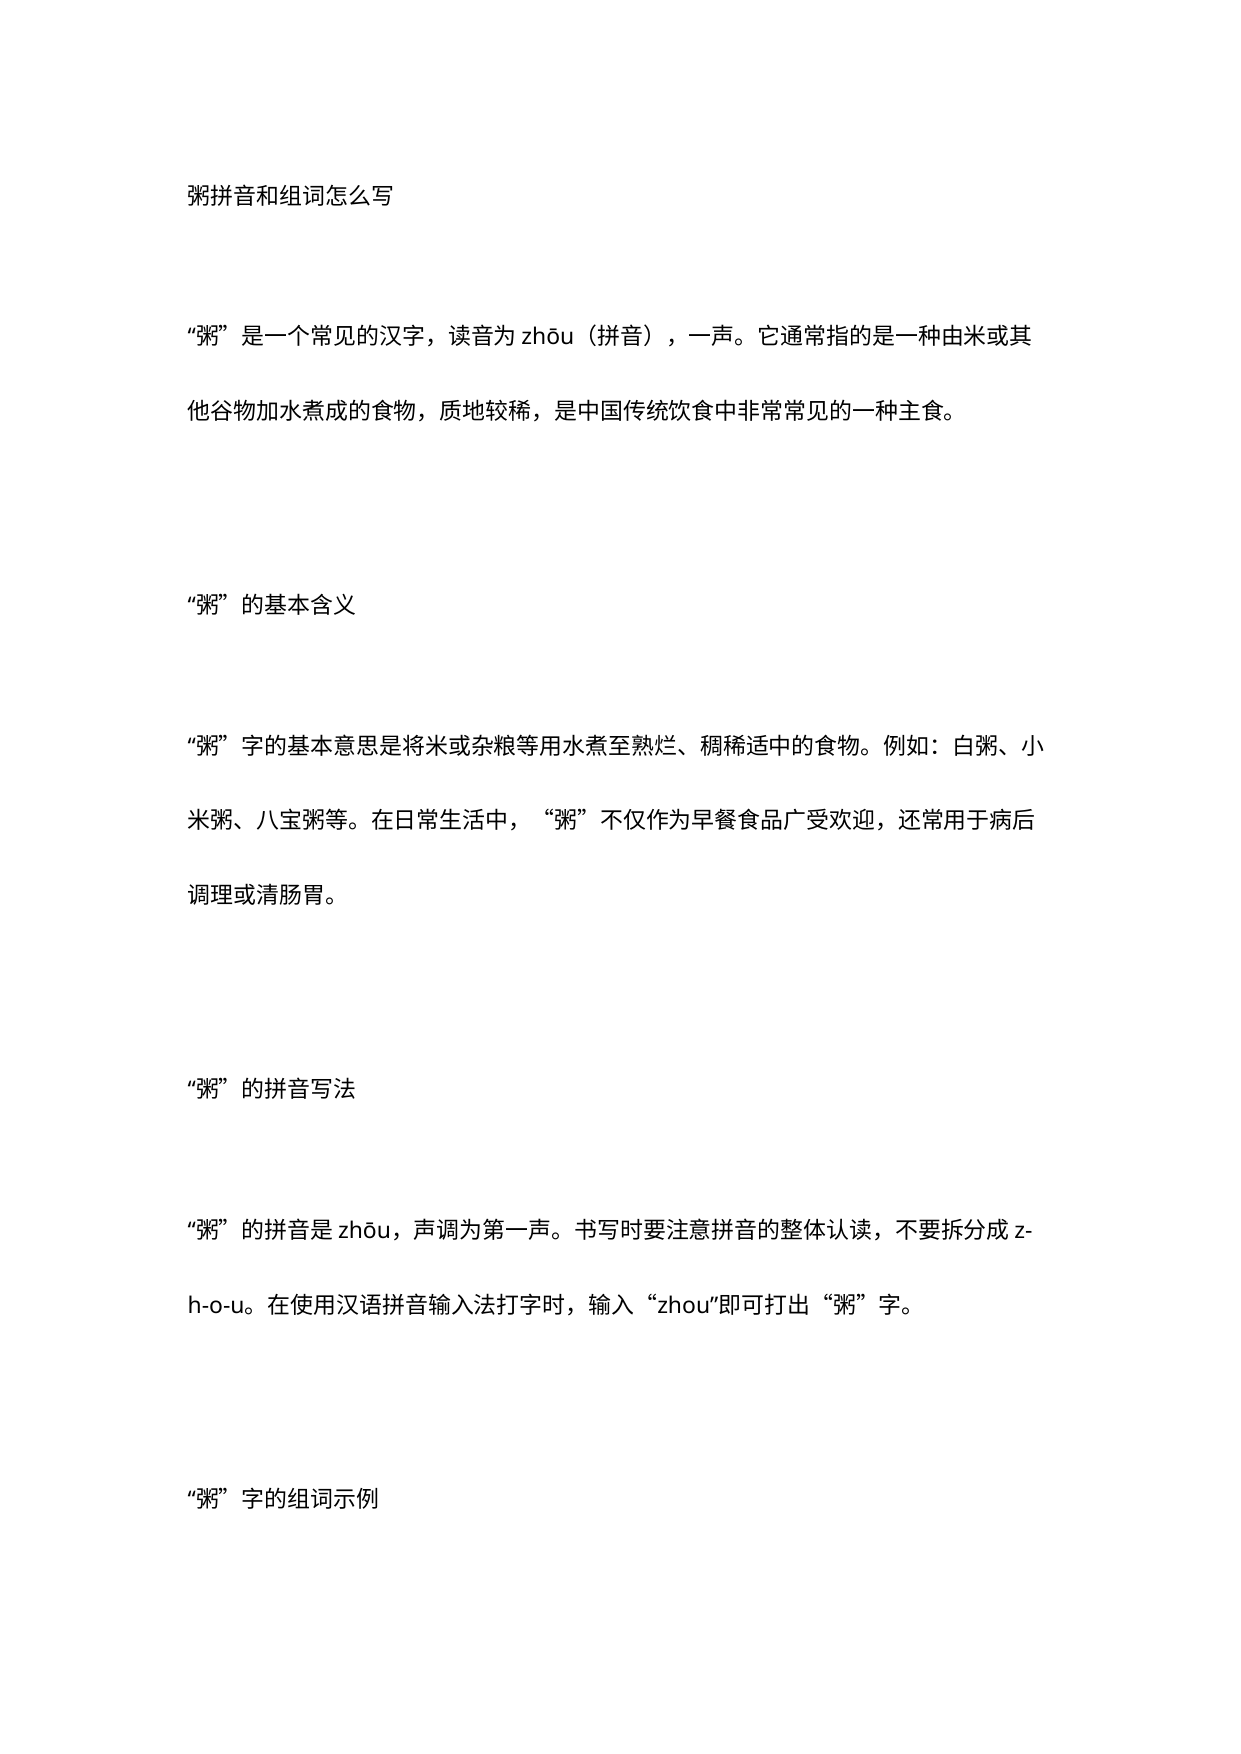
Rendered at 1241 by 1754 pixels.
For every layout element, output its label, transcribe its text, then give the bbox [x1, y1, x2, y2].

text “粥”字的组词示例 [187, 1465, 1053, 1530]
text “粥”的拼音写法 [187, 1056, 1053, 1121]
text “粥”的基本含义 [187, 571, 1053, 636]
text “粥”的拼音是zhōu，声调为第一声。书写时要注意拼音的整体认读，不要拆分成z-h-o-u。在使用汉语拼音输入法打字时，输入“zhou”即可打出“粥”字。 [187, 1196, 1053, 1336]
text “粥”是一个常见的汉字，读音为zhōu（拼音），一声。它通常指的是一种由米或其他谷物加水煮成的食物，质地较稀，是中国传统饮食中非常常见的一种主食。 [187, 302, 1053, 442]
text 粥拼音和组词怎么写 [187, 162, 1053, 227]
text “粥”字的基本意思是将米或杂粮等用水煮至熟烂、稠稀适中的食物。例如：白粥、小米粥、八宝粥等。在日常生活中，“粥”不仅作为早餐食品广受欢迎，还常用于病后调理或清肠胃。 [187, 712, 1053, 926]
